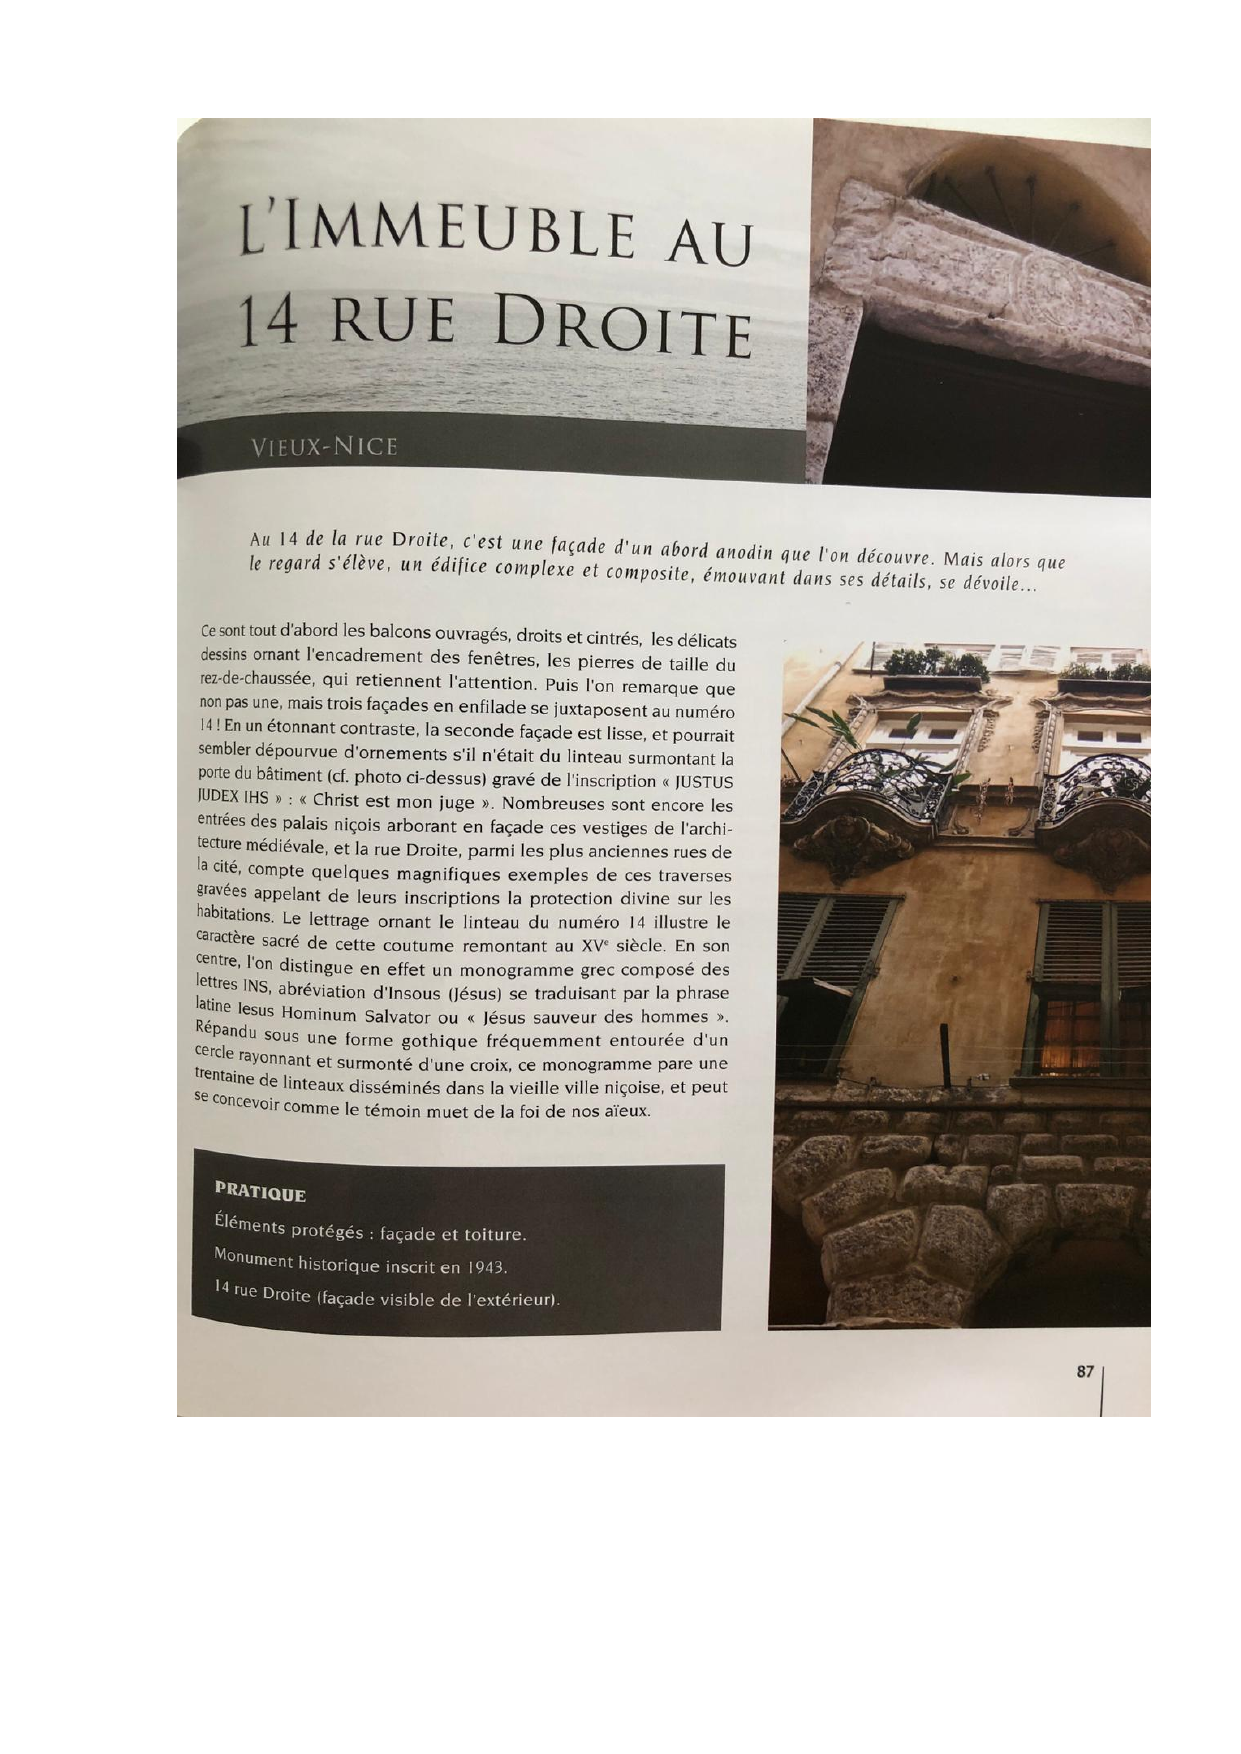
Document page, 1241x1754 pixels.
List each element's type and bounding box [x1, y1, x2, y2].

picture [177, 118, 1151, 1417]
